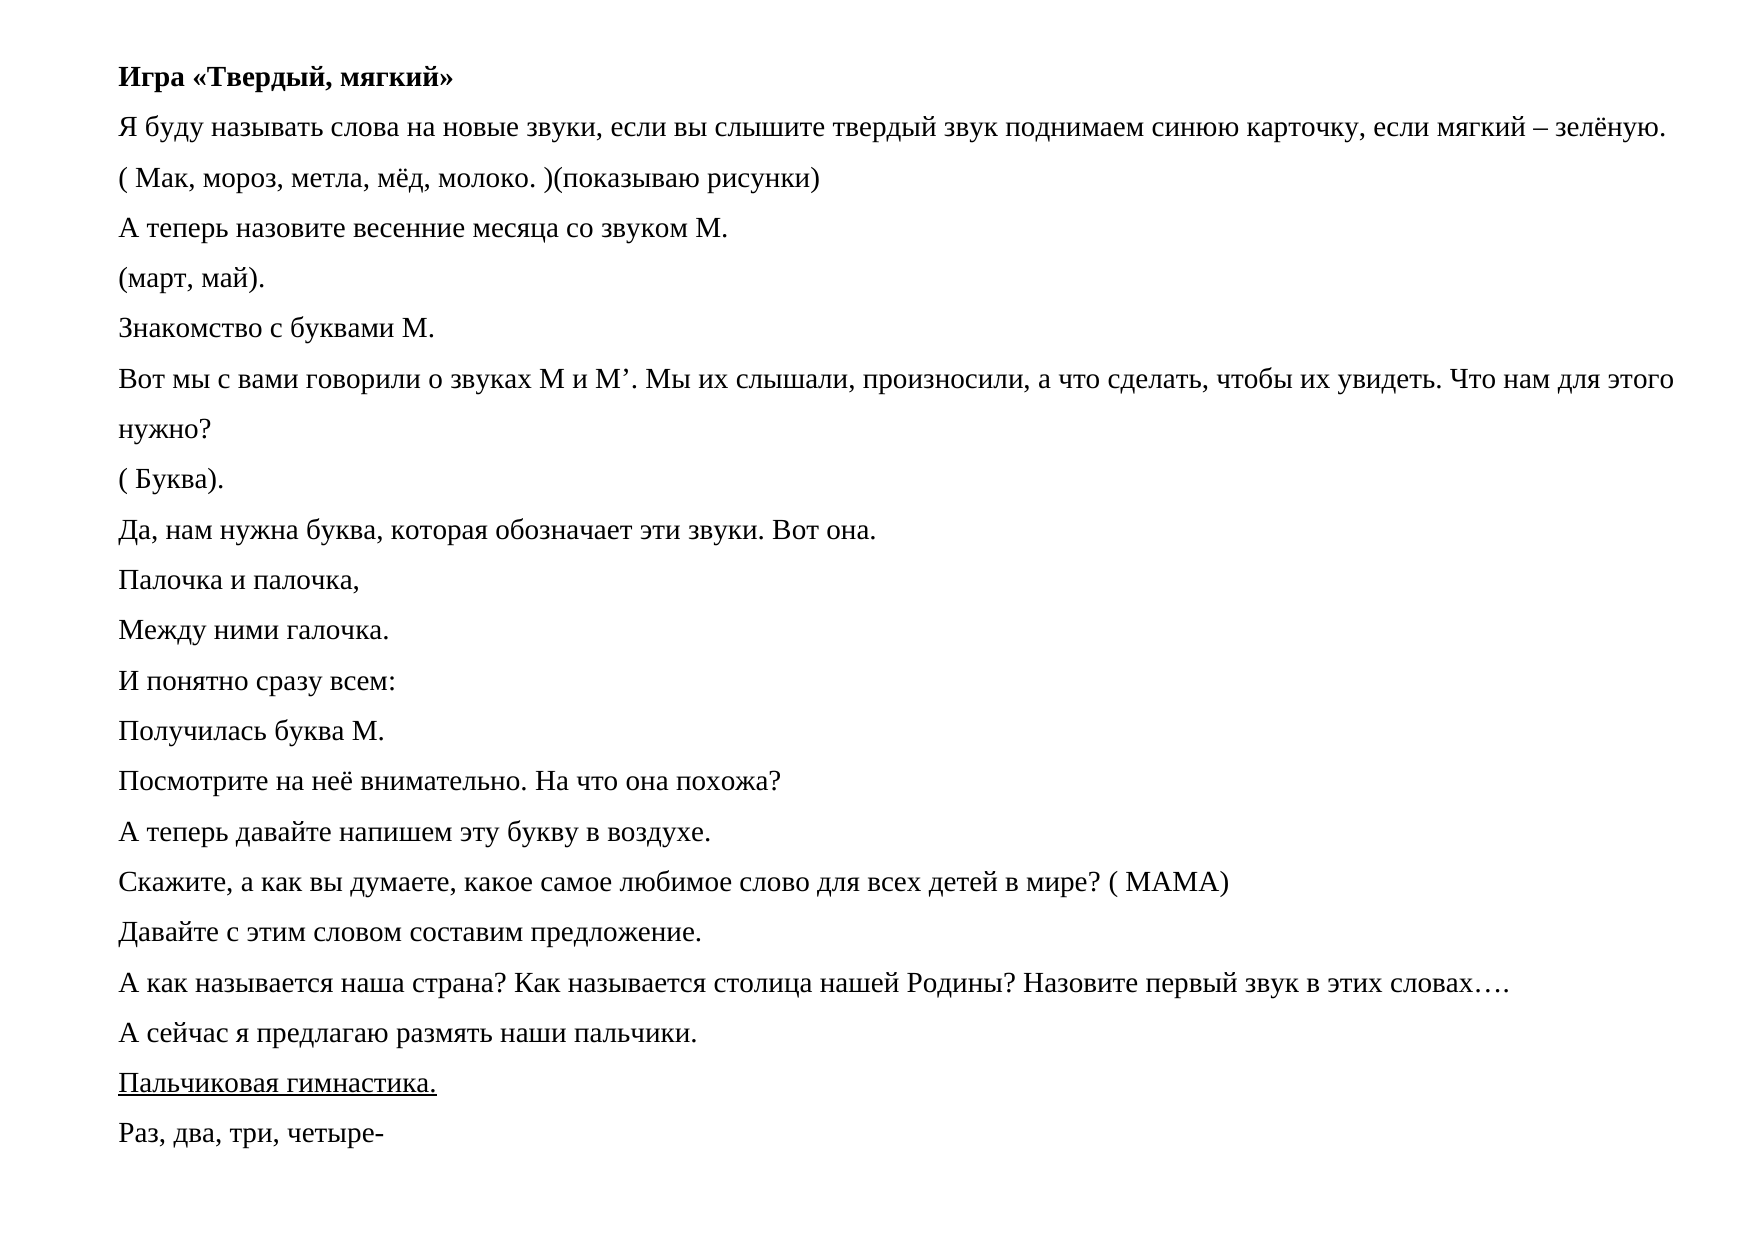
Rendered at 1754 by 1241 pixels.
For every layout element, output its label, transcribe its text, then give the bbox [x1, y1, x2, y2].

text Раз, два, три, четыре- [118, 1116, 1713, 1149]
text А как называется наша страна? Как называется столица нашей Родины? Назовите первый звук в этих словах…. [118, 965, 1713, 998]
text А сейчас я предлагаю размять наши пальчики. [118, 1015, 1713, 1048]
text Игра «Твердый, мягкий» Я буду называть слова на новые звуки, если вы слышите твердый звук поднимаем синюю карточку, если мягкий – зелёную. ( Мак, мороз, метла, мёд, молоко. )(показываю рисунки) [118, 59, 1713, 193]
text Давайте с этим словом составим предложение. [118, 914, 1713, 948]
text Пальчиковая гимнастика. [118, 1065, 1713, 1099]
text Скажите, а как вы думаете, какое самое любимое слово для всех детей в мире? ( МАМА) [118, 864, 1713, 898]
text А теперь назовите весенние месяца со звуком М. (март, май). Знакомство с буквами М. [118, 210, 1713, 344]
text Вот мы с вами говорили о звуках М и М’. Мы их слышали, произносили, а что сделать, чтобы их увидеть. Что нам для этого нужно? ( Буква). Да, нам нужна буква, которая обозначает эти звуки. Вот она. Палочка и палочка, Между ними галочка. И понятно сразу всем: Получилась буква М. Посмотрите на неё внимательно. На что она похожа? А теперь давайте напишем эту букву в воздухе. [118, 361, 1713, 847]
